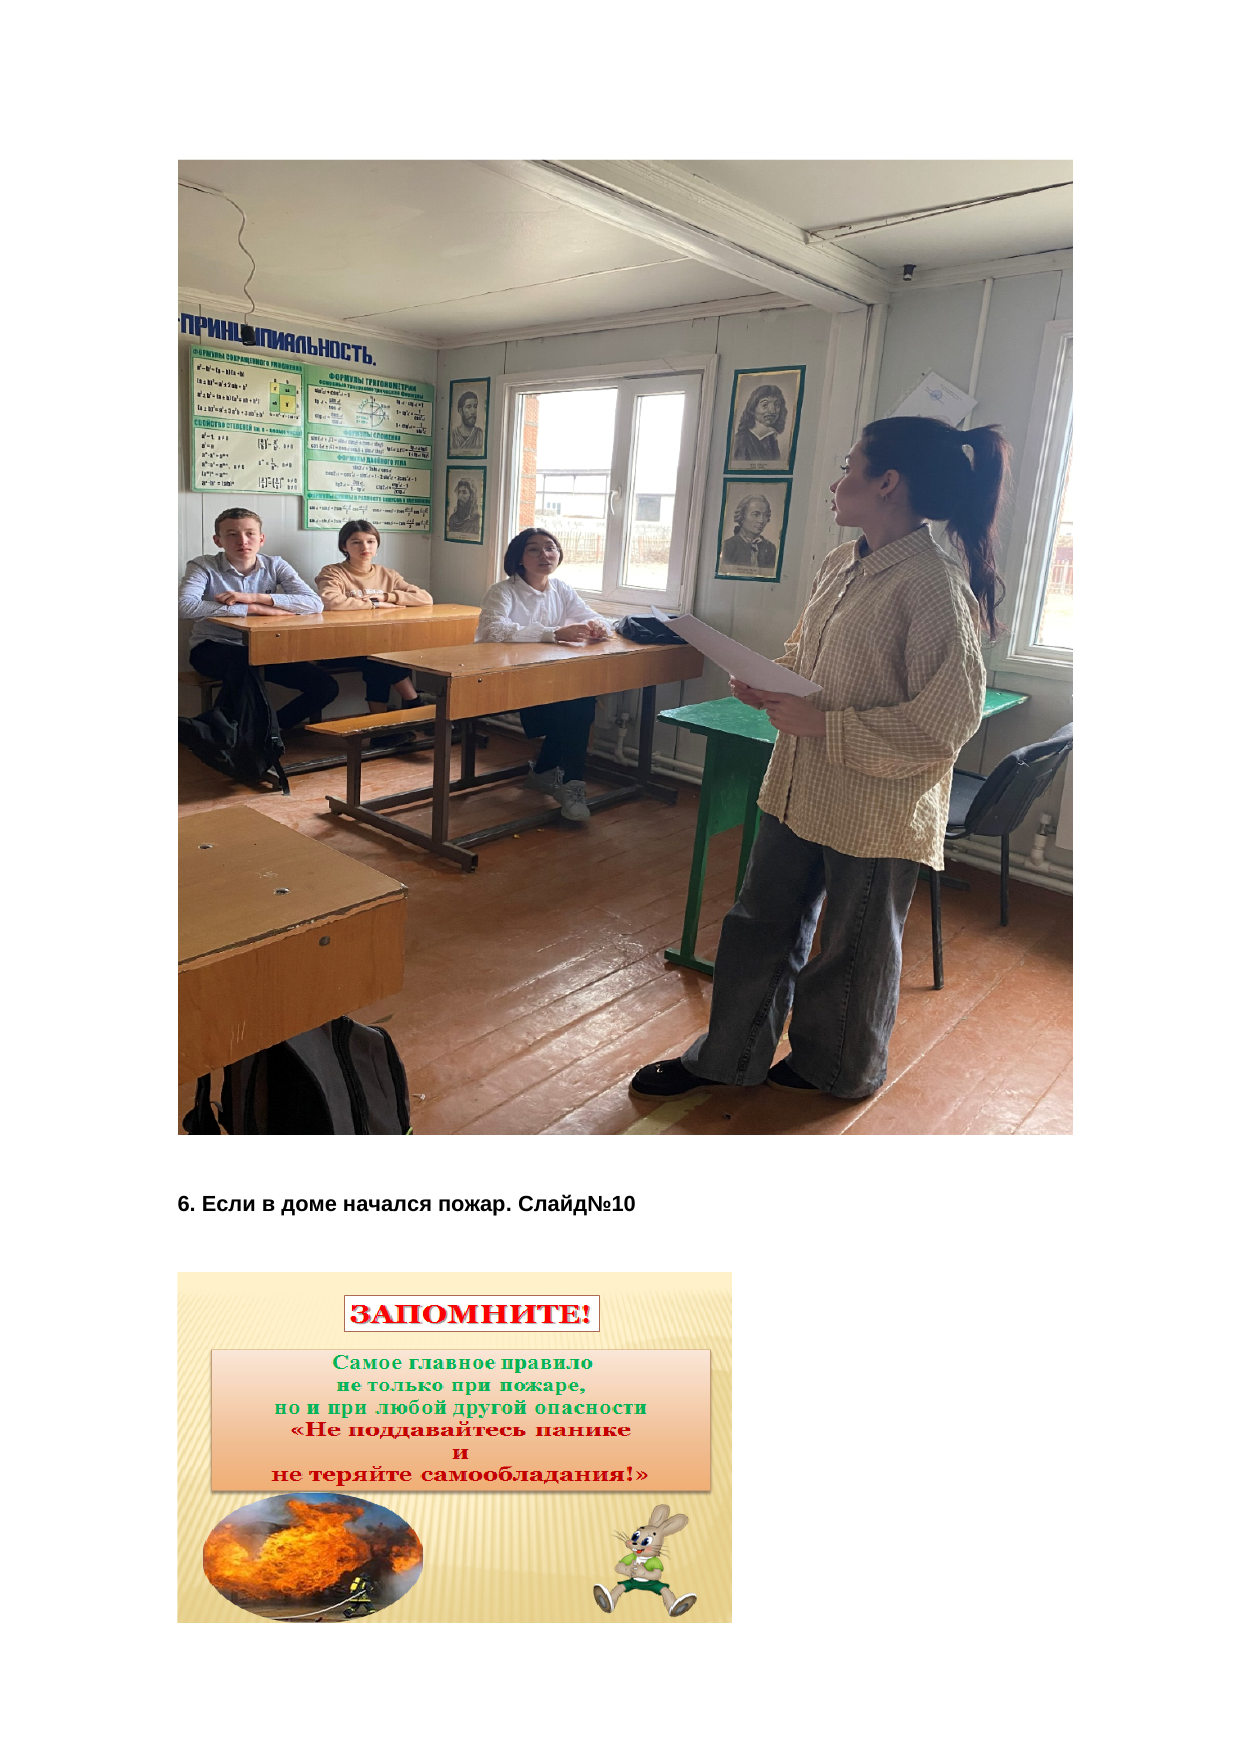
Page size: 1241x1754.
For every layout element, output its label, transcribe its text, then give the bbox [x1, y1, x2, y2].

text 6. Если в доме начался пожар. Слайд№10 [177, 1191, 1152, 1216]
picture [178, 160, 1073, 1135]
picture [177, 1272, 732, 1623]
